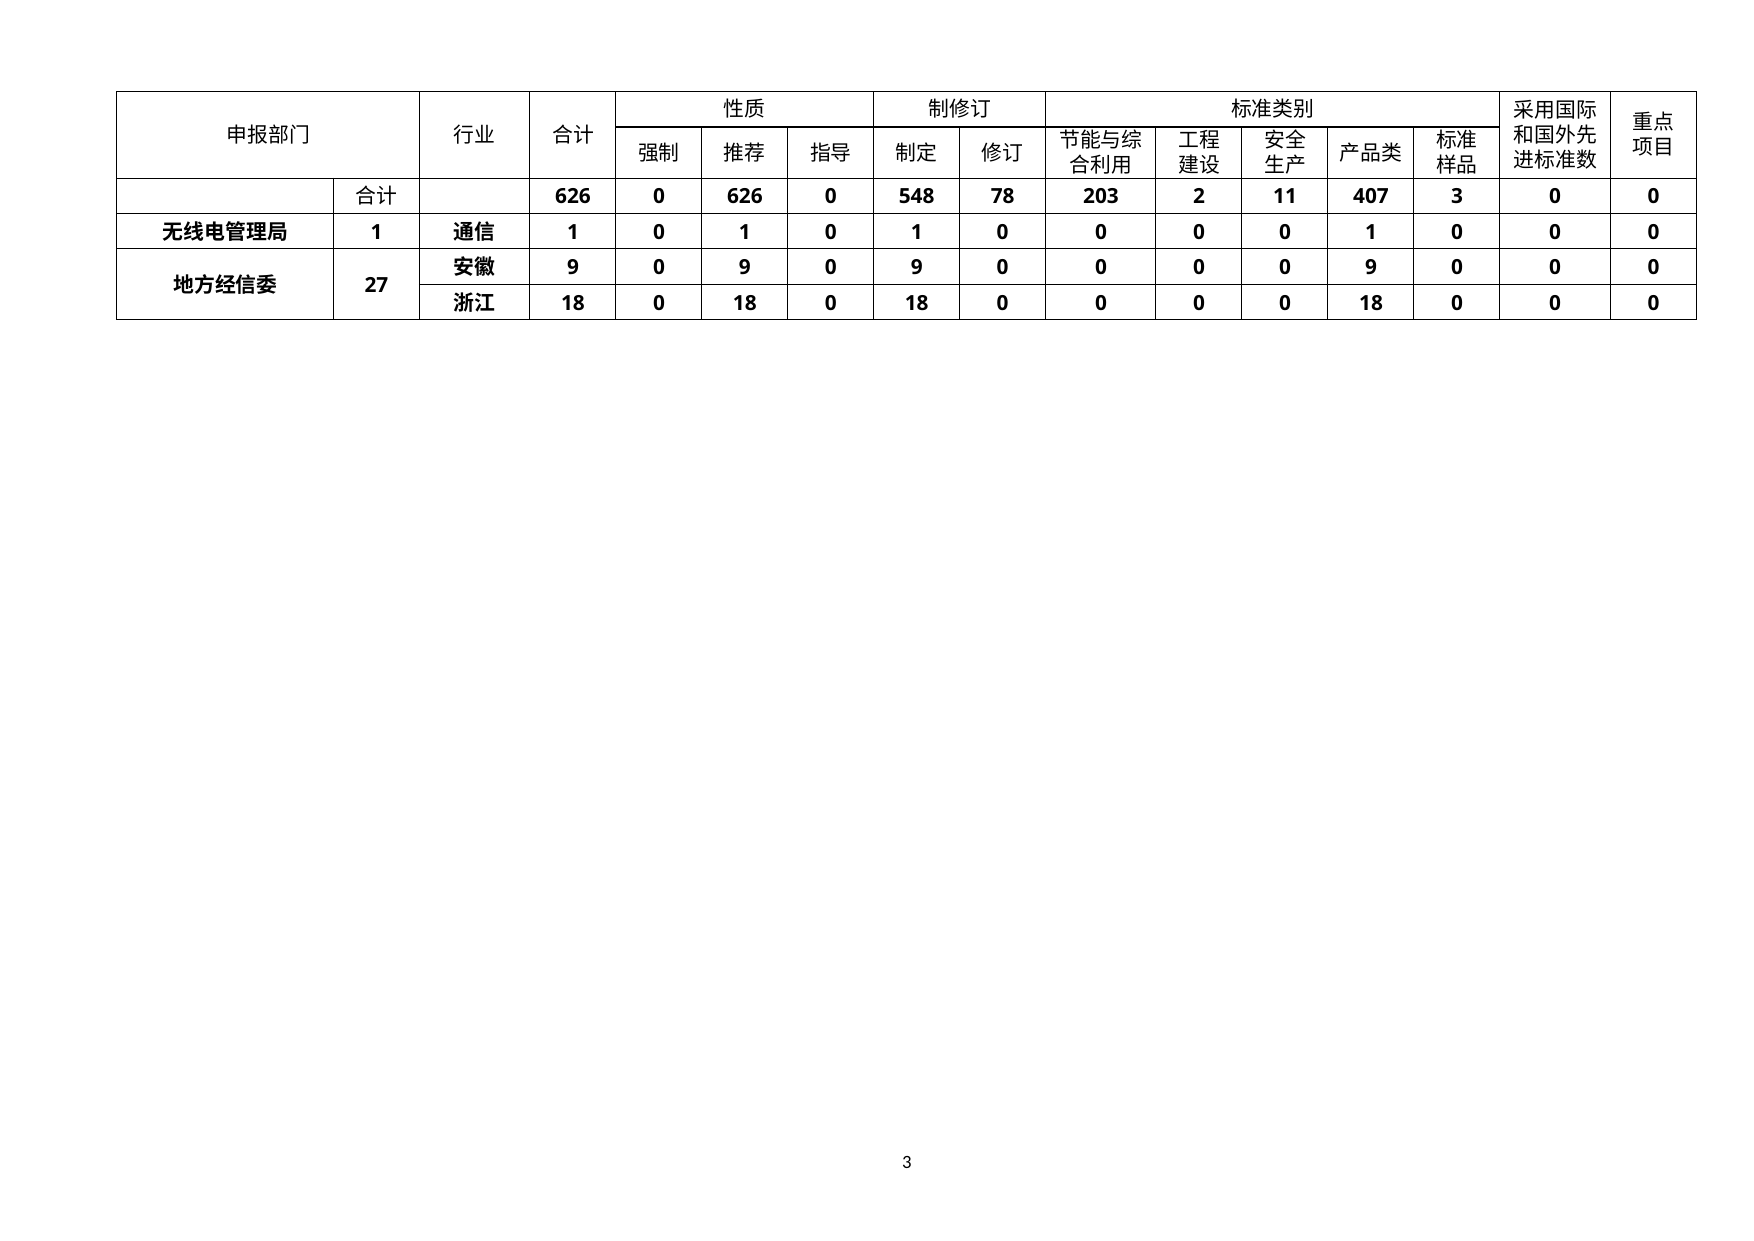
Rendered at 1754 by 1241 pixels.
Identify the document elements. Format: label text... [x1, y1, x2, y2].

table_cell 节能与综合利用 [1046, 128, 1155, 177]
table_cell 0 [1156, 285, 1241, 319]
table_cell 0 [960, 214, 1045, 248]
table_cell 0 [1046, 214, 1155, 248]
table_cell 0 [616, 249, 701, 284]
table_cell 无线电管理局 [117, 214, 333, 248]
table_cell 0 [1500, 179, 1610, 213]
table_cell 0 [788, 179, 873, 213]
table_cell 强制 [616, 128, 701, 177]
table_cell 0 [960, 249, 1045, 284]
table_cell 0 [1242, 285, 1327, 319]
table_cell 1 [530, 214, 615, 248]
table_cell 626 [530, 179, 615, 213]
table_cell 2 [1156, 179, 1241, 213]
table_cell 通信 [420, 214, 529, 248]
table_cell 推荐 [702, 128, 787, 177]
table_cell 407 [1328, 179, 1413, 213]
table_header 制修订 [874, 92, 1045, 126]
table_cell 1 [702, 214, 787, 248]
table_cell 0 [1611, 179, 1696, 213]
table_header 性质 [616, 92, 873, 126]
table_cell 0 [1242, 249, 1327, 284]
table_cell 工程 建设 [1156, 128, 1241, 177]
table_header 标准类别 [1046, 92, 1499, 126]
table_cell 0 [1500, 249, 1610, 284]
table_cell 1 [334, 214, 419, 248]
table_cell 0 [1414, 285, 1499, 319]
table_cell 浙江 [420, 285, 529, 319]
table_header 行业 [420, 92, 529, 177]
table_cell 0 [1242, 214, 1327, 248]
table_cell 11 [1242, 179, 1327, 213]
table_header 合计 [530, 92, 615, 177]
table_header 采用国际和国外先进标准数 [1500, 92, 1610, 177]
table_cell 3 [1414, 179, 1499, 213]
table_cell 1 [1328, 214, 1413, 248]
table_cell 0 [788, 214, 873, 248]
table_cell 0 [788, 249, 873, 284]
table_cell 18 [530, 285, 615, 319]
table_cell 203 [1046, 179, 1155, 213]
table_cell 0 [788, 285, 873, 319]
table_cell 制定 [874, 128, 959, 177]
table_cell 0 [1156, 249, 1241, 284]
table_cell 9 [702, 249, 787, 284]
table_cell 0 [960, 285, 1045, 319]
table_cell 9 [530, 249, 615, 284]
table_cell 0 [1414, 214, 1499, 248]
table_cell 指导 [788, 128, 873, 177]
table_cell 1 [874, 214, 959, 248]
table_cell 0 [1046, 249, 1155, 284]
table_cell 9 [1328, 249, 1413, 284]
table_cell 0 [616, 214, 701, 248]
table_cell 地方经信委 [117, 249, 333, 319]
table_cell 0 [1414, 249, 1499, 284]
table_cell 0 [1500, 214, 1610, 248]
table_cell 0 [616, 179, 701, 213]
table_cell 修订 [960, 128, 1045, 177]
table_cell 合计 [334, 179, 419, 213]
table_cell 安全 生产 [1242, 128, 1327, 177]
table_cell 0 [1046, 285, 1155, 319]
table_cell 产品类 [1328, 128, 1413, 177]
table_cell 78 [960, 179, 1045, 213]
table_cell 18 [874, 285, 959, 319]
table_cell 标准 样品 [1414, 128, 1499, 177]
table_cell 27 [334, 249, 419, 319]
table_cell 18 [1328, 285, 1413, 319]
table_header 申报部门 [117, 92, 419, 177]
table_cell 18 [702, 285, 787, 319]
table_cell 548 [874, 179, 959, 213]
table_cell 0 [616, 285, 701, 319]
table_header 重点 项目 [1611, 92, 1696, 177]
table_cell 安徽 [420, 249, 529, 284]
table_cell 9 [874, 249, 959, 284]
table_cell 0 [1611, 214, 1696, 248]
table_cell 0 [1611, 285, 1696, 319]
table_cell [117, 179, 333, 213]
table_cell 0 [1500, 285, 1610, 319]
table_cell 0 [1611, 249, 1696, 284]
table_cell 626 [702, 179, 787, 213]
table_cell [420, 179, 529, 213]
table_cell 0 [1156, 214, 1241, 248]
